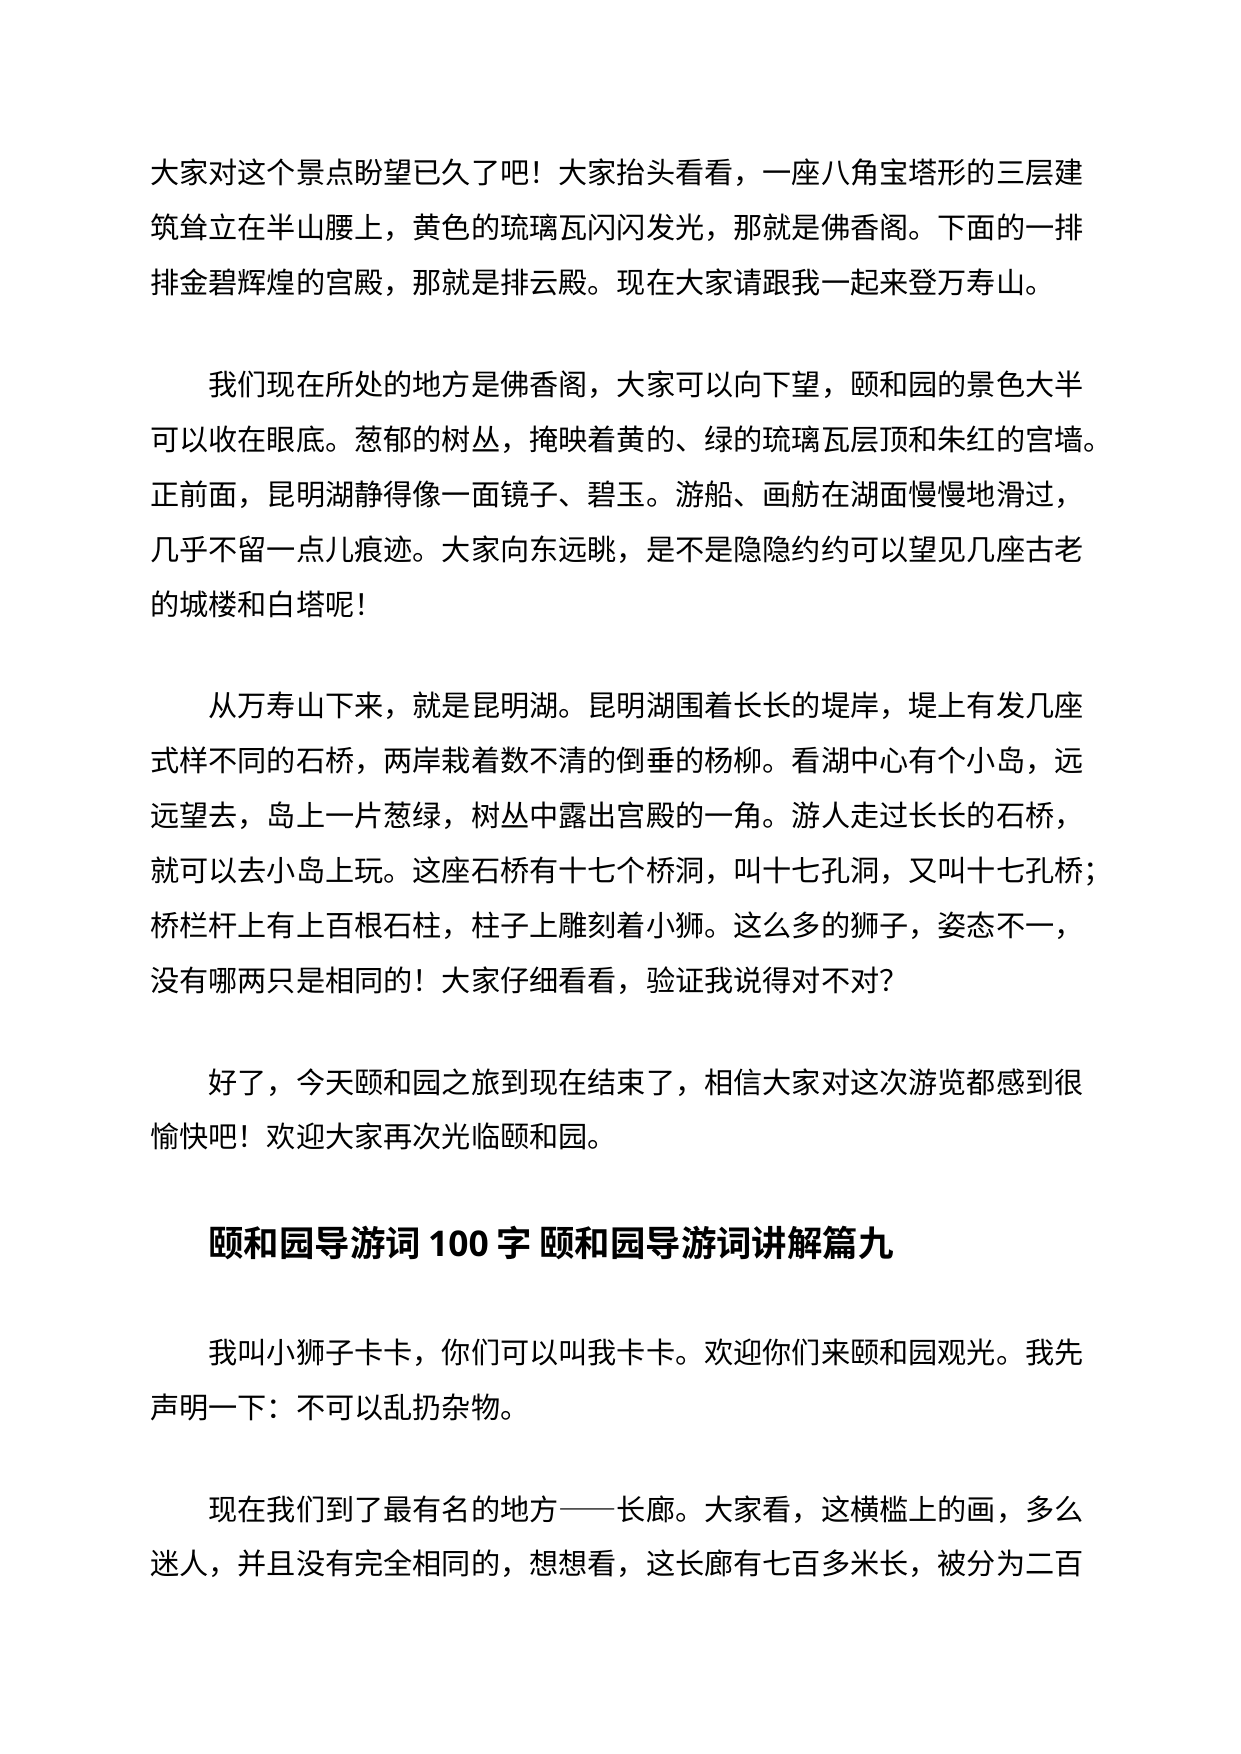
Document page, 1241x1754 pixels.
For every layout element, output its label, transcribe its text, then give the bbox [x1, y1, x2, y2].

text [150, 150, 1090, 302]
text 我叫小狮子卡卡，你们可以叫我卡卡。欢迎你们来颐和园观光。我先声明一下：不可以乱扔杂物。 [150, 1329, 1090, 1427]
text 我们现在所处的地方是佛香阁，大家可以向下望，颐和园的景色大半可以收在眼底。葱郁的树丛，掩映着黄的、绿的琉璃瓦层顶和朱红的宫墙。正前面，昆明湖静得像一面镜子、碧玉。游船、画舫在湖面慢慢地滑过，几乎不留一点儿痕迹。大家向东远眺，是不是隐隐约约可以望见几座古老的城楼和白塔呢！ [150, 362, 1090, 623]
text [150, 1486, 1090, 1583]
text 颐和园导游词100字 颐和园导游词讲解篇九 [150, 1216, 1090, 1267]
text 好了，今天颐和园之旅到现在结束了，相信大家对这次游览都感到很愉快吧！欢迎大家再次光临颐和园。 [150, 1059, 1090, 1156]
text 从万寿山下来，就是昆明湖。昆明湖围着长长的堤岸，堤上有发几座式样不同的石桥，两岸栽着数不清的倒垂的杨柳。看湖中心有个小岛，远远望去，岛上一片葱绿，树丛中露出宫殿的一角。游人走过长长的石桥，就可以去小岛上玩。这座石桥有十七个桥洞，叫十七孔洞，又叫十七孔桥；桥栏杆上有上百根石柱，柱子上雕刻着小狮。这么多的狮子，姿态不一，没有哪两只是相同的！大家仔细看看，验证我说得对不对？ [150, 683, 1090, 1000]
